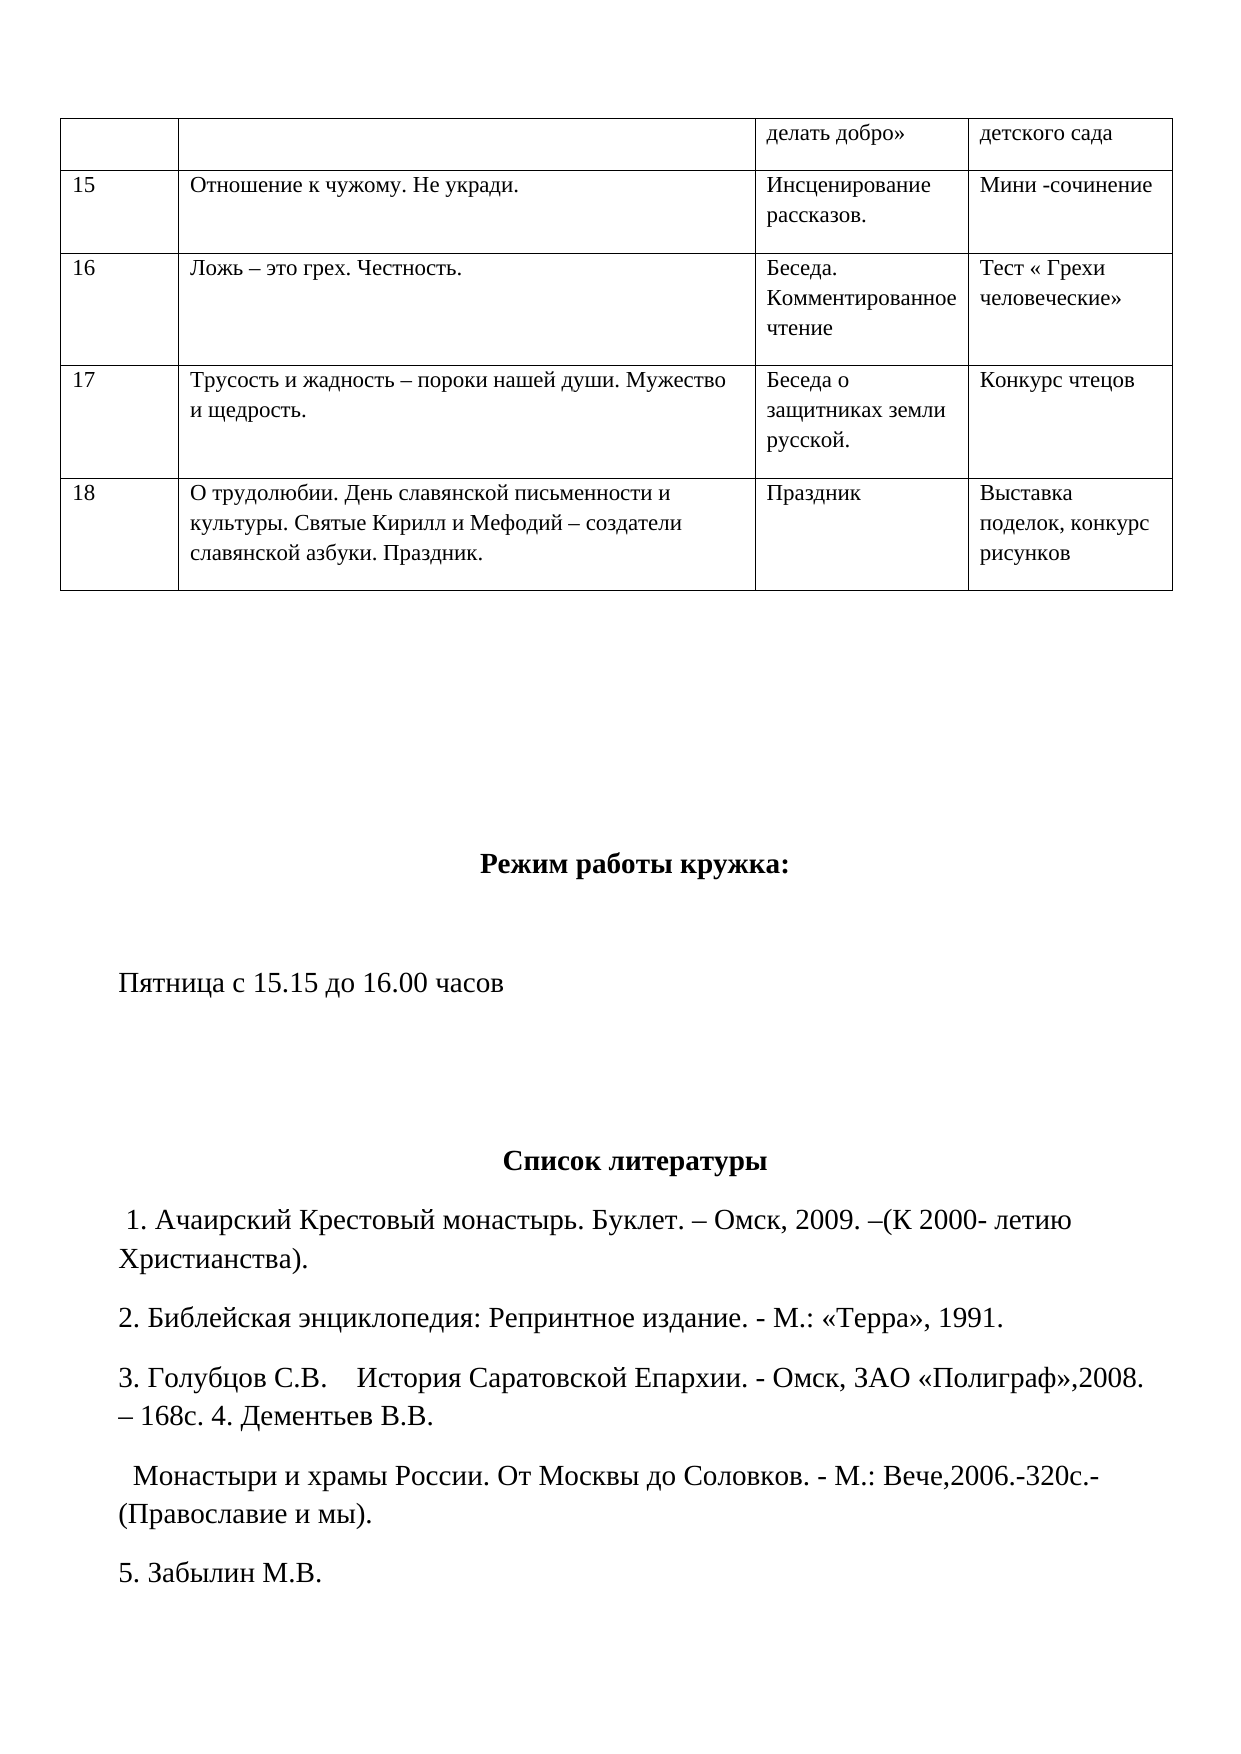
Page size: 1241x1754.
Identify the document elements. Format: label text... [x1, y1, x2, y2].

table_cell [969, 119, 1172, 170]
text 1. Ачаирский Крестовый монастырь. Буклет. – Омск, 2009. –(К 2000- летию Христианства). [118, 1202, 1152, 1274]
table_cell Инсценирование рассказов. [756, 171, 968, 252]
table_cell Беседа. Комментированное чтение [756, 254, 968, 365]
text 5. Забылин М.В. [118, 1556, 1152, 1589]
table_cell Тест « Грехи человеческие» [969, 254, 1172, 365]
table_cell Беседа о защитниках земли русской. [756, 366, 968, 477]
table_cell Конкурс чтецов [969, 366, 1172, 477]
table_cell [756, 119, 968, 170]
table_cell 18 [61, 479, 178, 590]
table_cell 15 [61, 171, 178, 252]
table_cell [179, 119, 755, 170]
table_cell Выставка поделок, конкурс рисунков [969, 479, 1172, 590]
table_cell О трудолюбии. День славянской письменности и культуры. Святые Кирилл и Мефодий – создатели славянской азбуки. Праздник. [179, 479, 755, 590]
text Пятница с 15.15 до 16.00 часов [118, 965, 1152, 998]
table_cell 16 [61, 254, 178, 365]
text Список литературы [118, 1143, 1152, 1177]
text 3. Голубцов С.В. История Саратовской Епархии. - Омск, ЗАО «Полиграф»,2008. – 168с. 4. Дементьев В.В. [118, 1360, 1152, 1432]
table_cell Отношение к чужому. Не укради. [179, 171, 755, 252]
text Режим работы кружка: [118, 846, 1152, 880]
table_cell Ложь – это грех. Честность. [179, 254, 755, 365]
text 2. Библейская энциклопедия: Репринтное издание. - М.: «Терра», 1991. [118, 1300, 1152, 1334]
text Монастыри и храмы России. От Москвы до Соловков. - М.: Вече,2006.-320с.- (Православие и мы). [118, 1458, 1152, 1530]
table_cell Трусость и жадность – пороки нашей души. Мужество и щедрость. [179, 366, 755, 477]
table_cell 14 [61, 119, 178, 170]
table_cell Мини -сочинение [969, 171, 1172, 252]
table_cell Праздник [756, 479, 968, 590]
table_cell 17 [61, 366, 178, 477]
